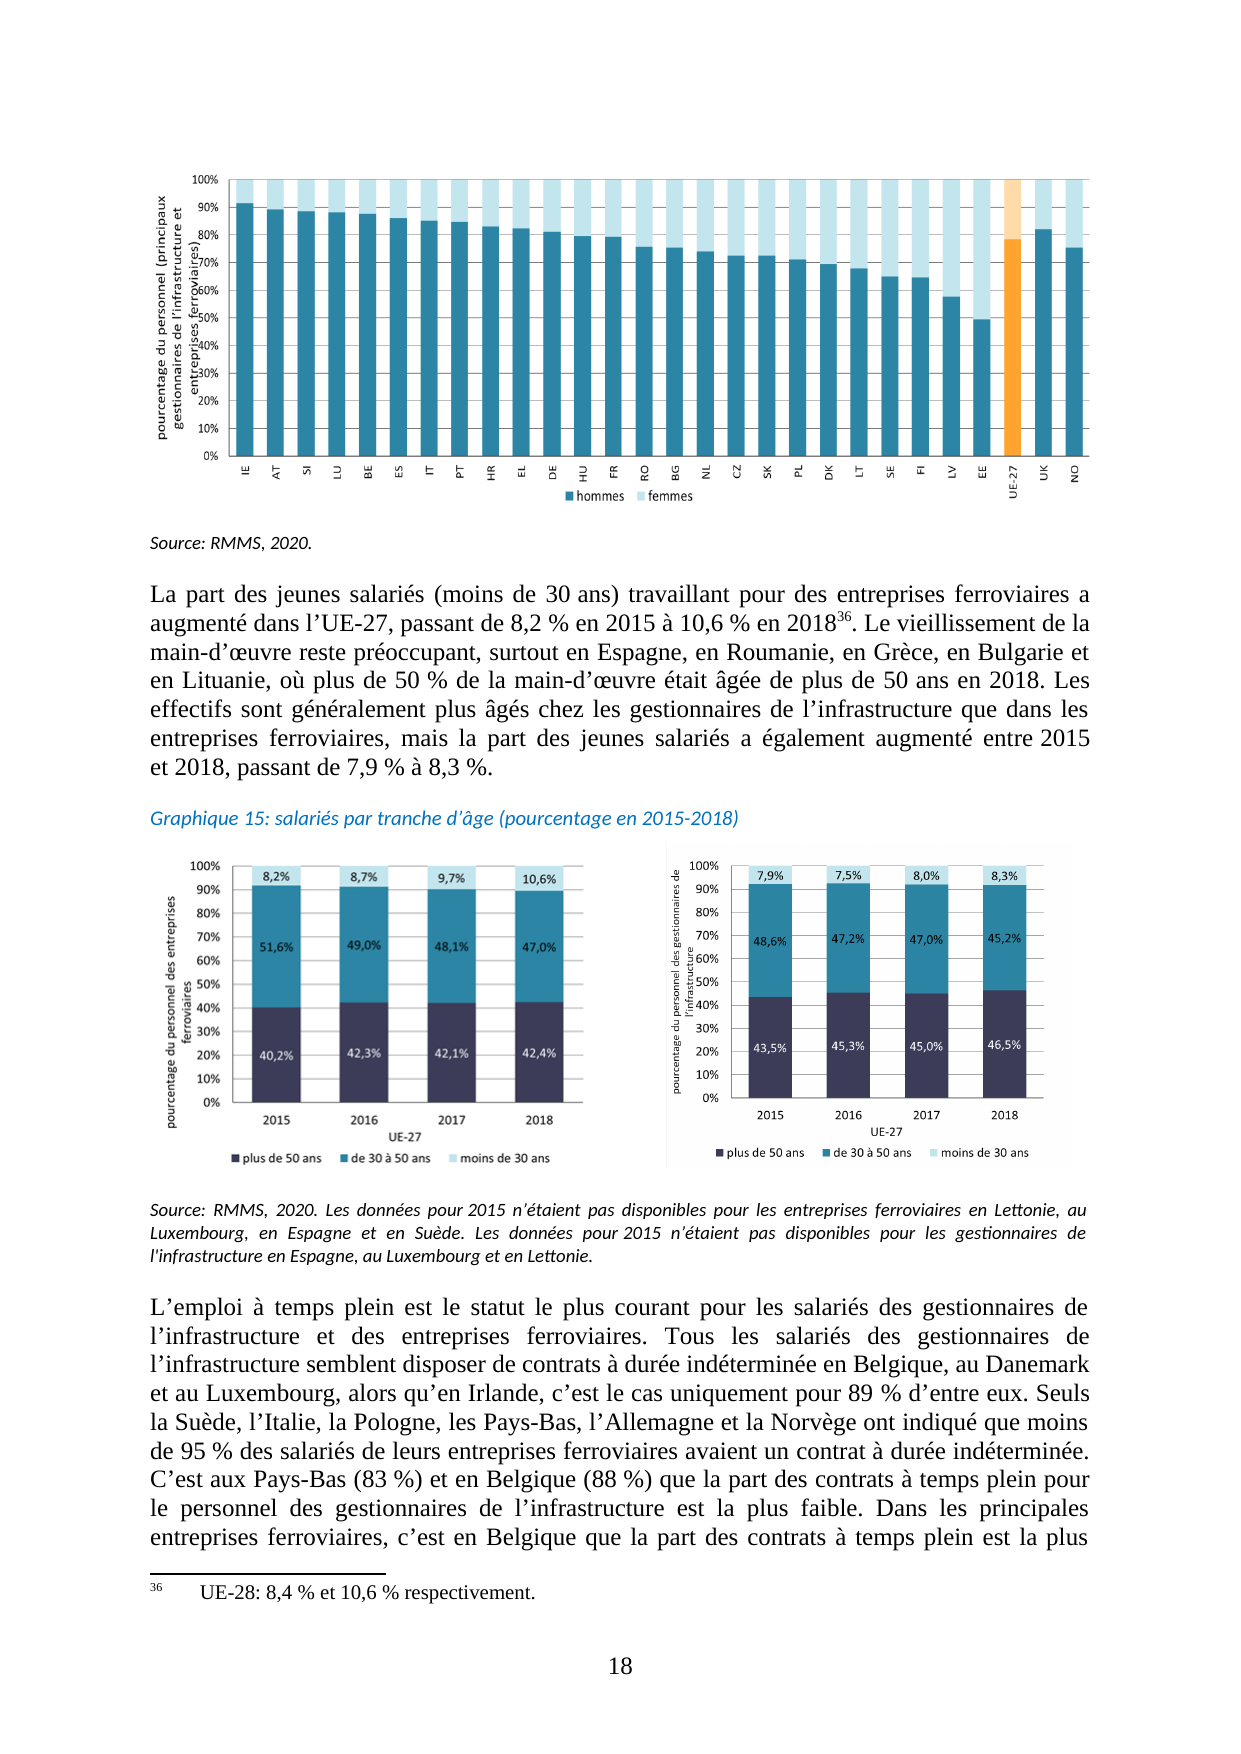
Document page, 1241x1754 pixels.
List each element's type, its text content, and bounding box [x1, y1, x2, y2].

picture [150, 150, 1102, 507]
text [150, 1292, 1090, 1551]
table_cell [139, 150, 1101, 531]
table_header Graphique 15: salariés par tranche d’âge (pourcentage en 2015-2018) [139, 805, 1098, 843]
table_cell Source: RMMS, 2020. [139, 531, 1101, 579]
text La part des jeunes salariés (moins de 30 ans) travaillant pour des entreprises ferroviaires a augmenté dans l’UE-27, passant de 8,2 % en 2015 à 10,6 % en 2018. Le vieillissement de la main-d’œuvre reste préoccupant, surtout en Espagne, en Roumanie, en Grèce, en Bulgarie et en Lituanie, où plus de 50 % de la main-d’œuvre était âgée de plus de 50 ans en 2018. Les effectifs sont généralement plus âgés chez les gestionnaires de l’infrastructure que dans les entreprises ferroviaires, mais la part des jeunes salariés a également augmenté entre 2015 et 2018, passant de 7,9 % à 8,3 %. [150, 579, 1090, 780]
table_cell [639, 843, 1101, 1198]
table_cell Source: RMMS, 2020. Les données pour 2015 n’étaient pas disponibles pour les entreprises ferroviaires en Lettonie, au Luxembourg, en Espagne et en Suède. Les données pour 2015 n’étaient pas disponibles pour les gestionnaires de l'infrastructure en Espagne, au Luxembourg et en Lettonie. [139, 1198, 1098, 1292]
table_cell [139, 843, 639, 1198]
picture [161, 843, 617, 1174]
picture [666, 843, 1074, 1168]
